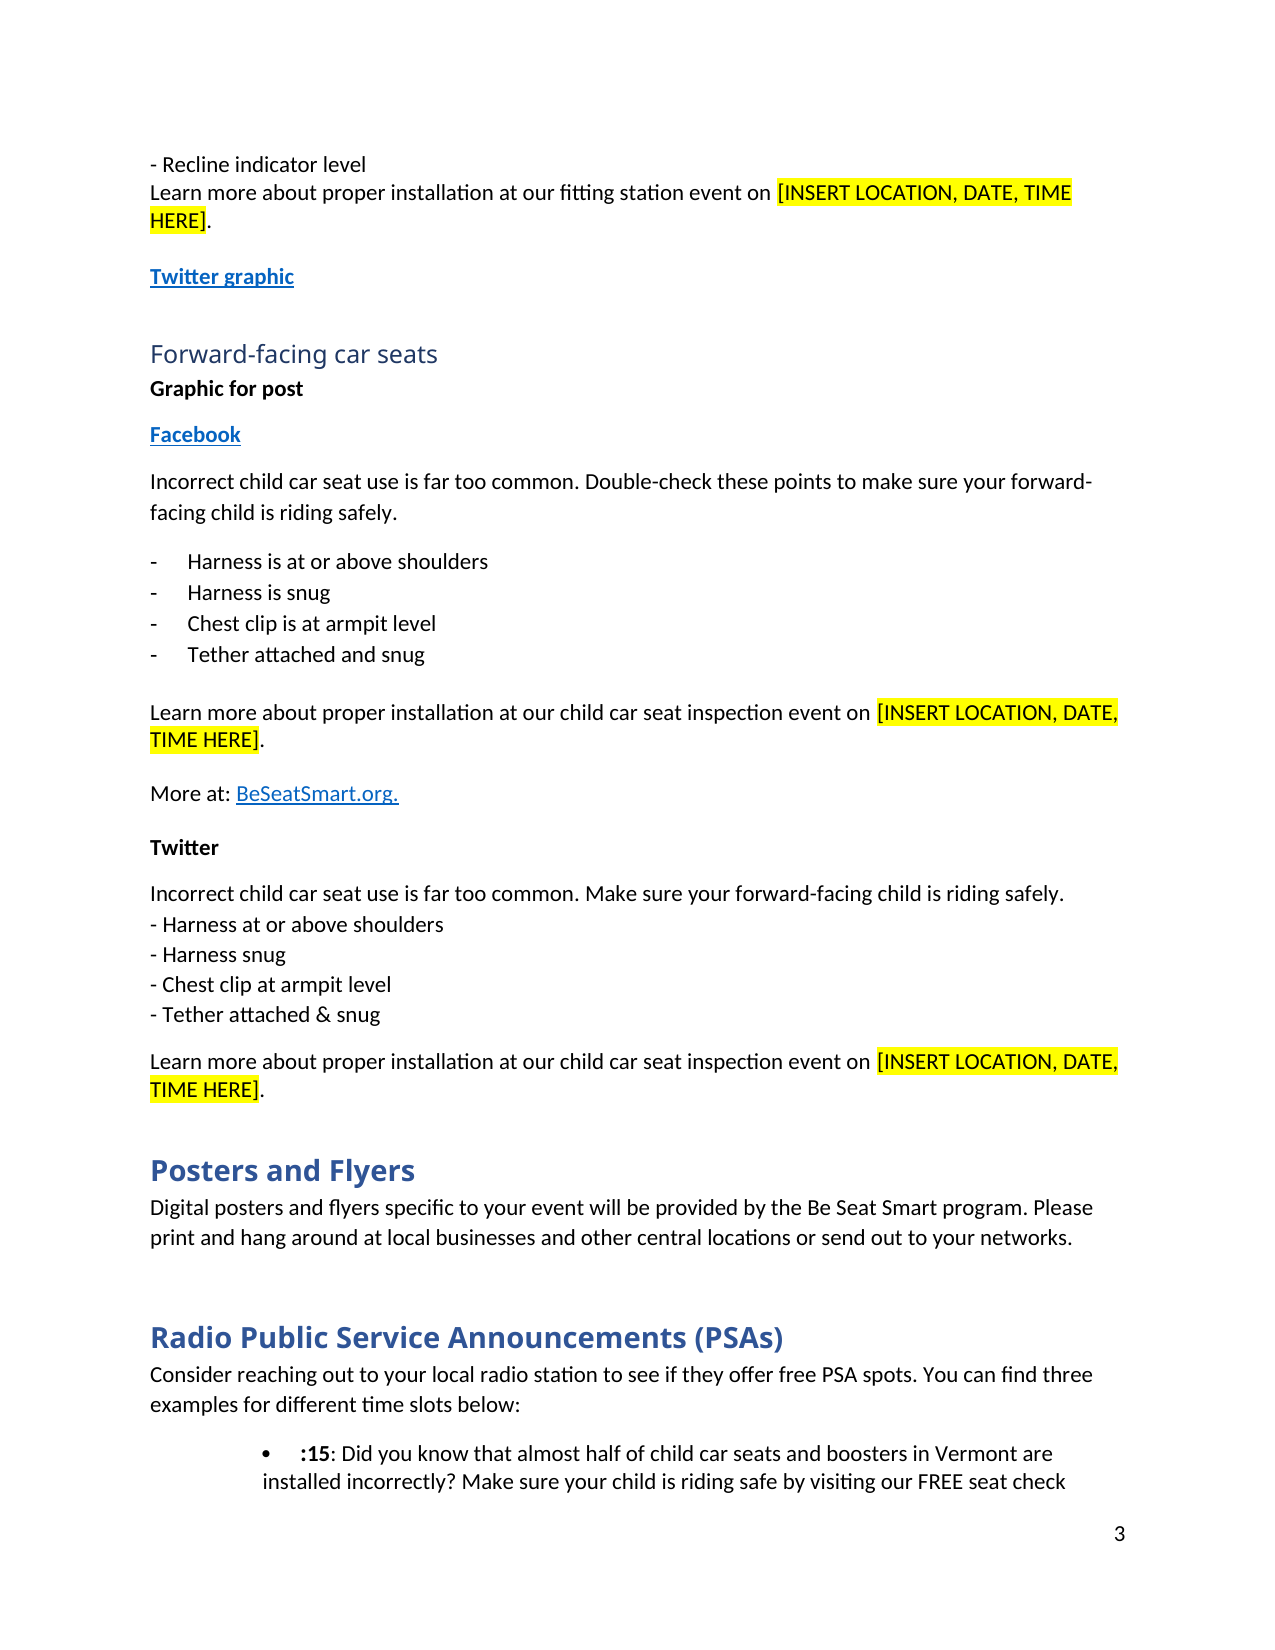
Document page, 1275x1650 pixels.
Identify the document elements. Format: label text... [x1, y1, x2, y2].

text Consider reaching out to your local radio station to see if they offer free PSA spots. You can find three examples for different time slots below: [150, 1360, 1125, 1418]
text Learn more about proper installation at our child car seat inspection event on [INSERT LOCATION, DATE, TIME HERE]. [150, 1047, 1125, 1103]
subtitle Forward-facing car seats [150, 337, 1125, 371]
text Incorrect child car seat use is far too common. Make sure your forward-facing child is riding safely. - Harness at or above shoulders - Harness snug - Chest clip at armpit level - Tether attached & snug [150, 879, 1125, 1028]
list Tether attached and snug [150, 638, 1125, 669]
text Digital posters and flyers specific to your event will be provided by the Be Seat Smart program. Please print and hang around at local businesses and other central locations or send out to your networks. [150, 1193, 1125, 1251]
text Learn more about proper installation at our child car seat inspection event on [INSERT LOCATION, DATE, TIME HERE]. [150, 698, 1125, 754]
text Facebook [150, 421, 1125, 449]
subtitle Posters and Flyers [150, 1150, 1125, 1190]
subtitle Radio Public Service Announcements (PSAs) [150, 1317, 1125, 1357]
text - Recline indicator level [150, 150, 1125, 178]
text Graphic for post [150, 374, 1125, 402]
text Twitter graphic [150, 262, 1125, 290]
text Incorrect child car seat use is far too common. Double-check these points to make sure your forward-facing child is riding safely. [150, 467, 1125, 526]
list Harness is at or above shoulders [150, 544, 1125, 576]
list Harness is snug [150, 576, 1125, 607]
text Twitter [150, 833, 1125, 861]
text More at: BeSeatSmart.org. [150, 779, 1125, 807]
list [262, 1437, 1125, 1495]
text Learn more about proper installation at our fitting station event on [INSERT LOCATION, DATE, TIME HERE]. [150, 178, 1125, 234]
list Chest clip is at armpit level [150, 607, 1125, 638]
